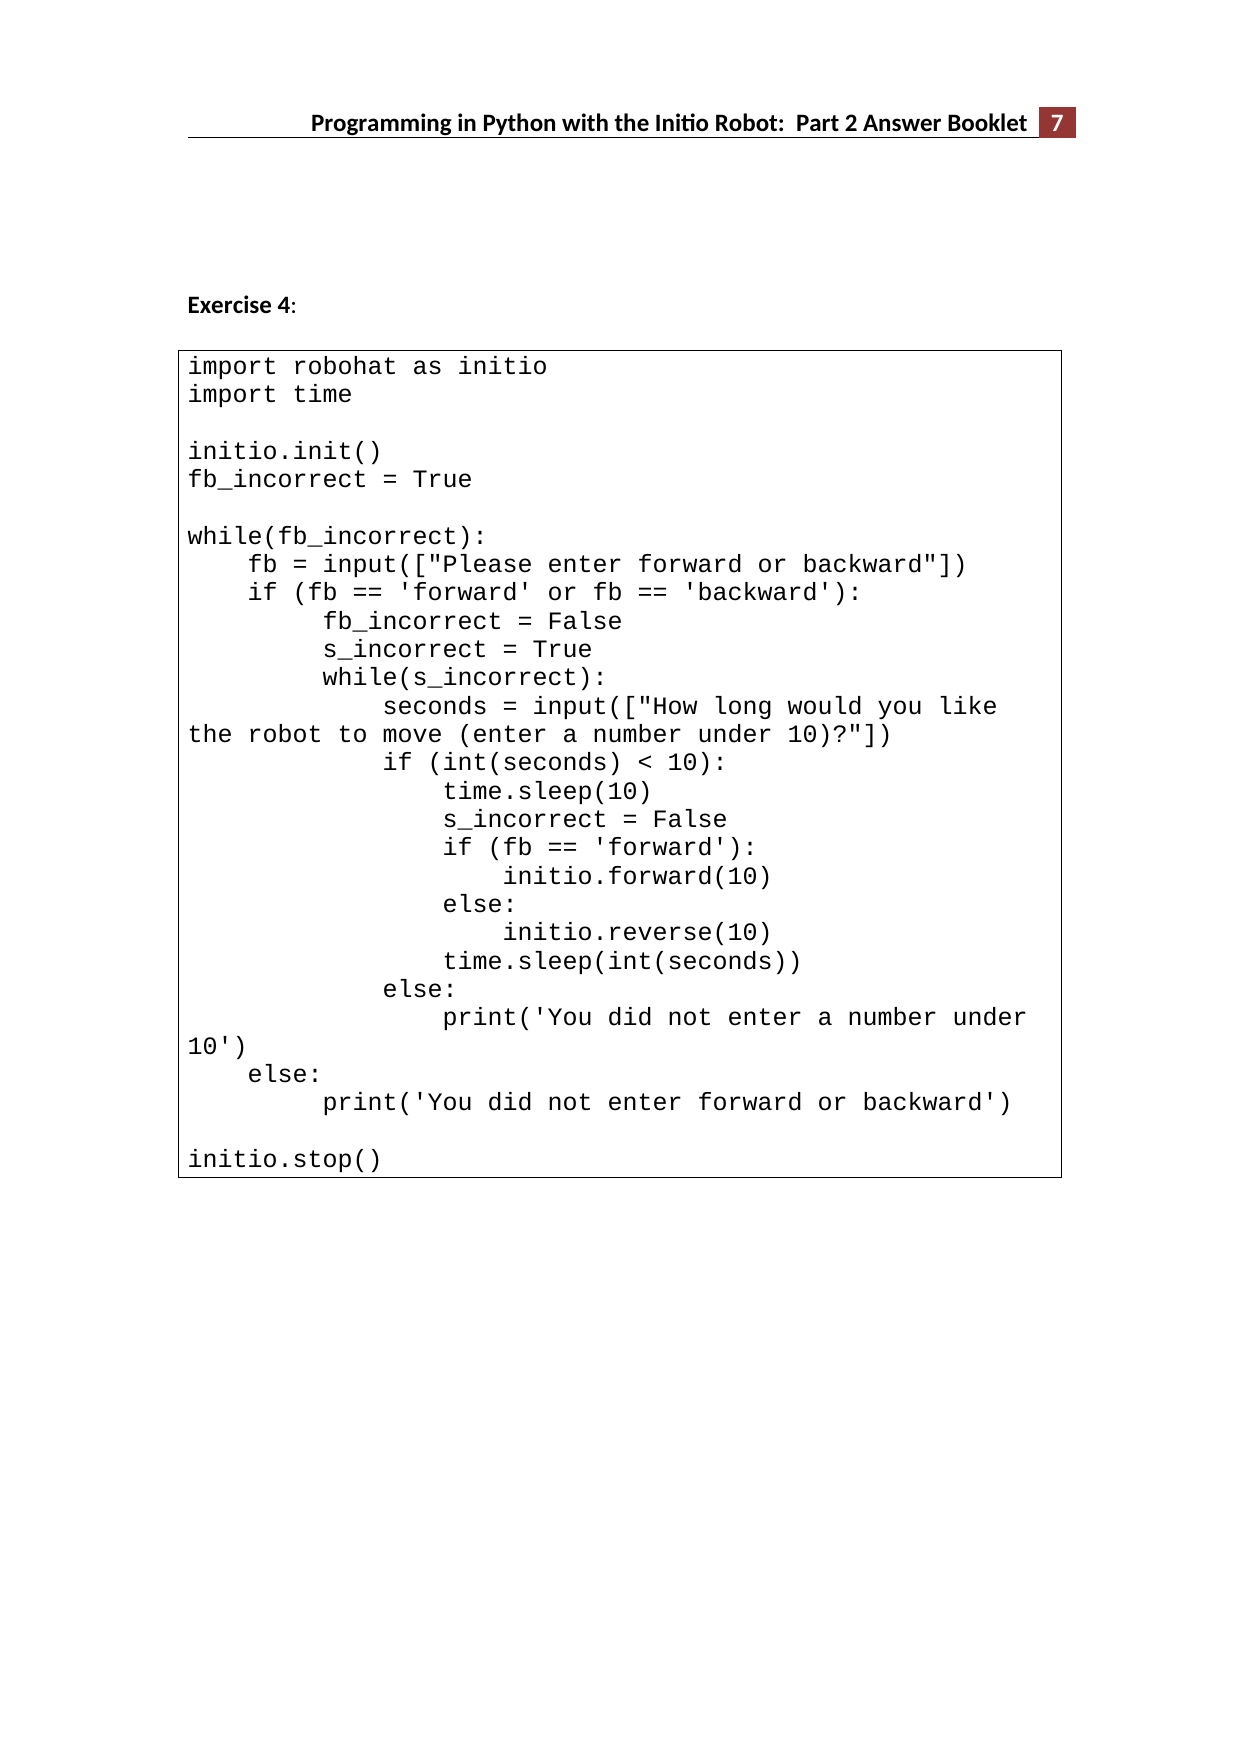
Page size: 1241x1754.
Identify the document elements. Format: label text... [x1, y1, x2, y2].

text print('You did not enter a number under 10') [187, 1005, 1053, 1062]
text while(fb_incorrect): [187, 523, 1053, 552]
text fb = input(["Please enter forward or backward"]) [187, 552, 1053, 580]
text if (fb == 'forward'): [187, 835, 1053, 863]
text Exercise 4: [187, 289, 1053, 320]
text import time [187, 382, 1053, 410]
text initio.forward(10) [187, 863, 1053, 892]
text if (int(seconds) < 10): [187, 750, 1053, 778]
text import robohat as initio [179, 351, 1061, 382]
text print('You did not enter forward or backward') [187, 1090, 1053, 1118]
text if (fb == 'forward' or fb == 'backward'): [187, 580, 1053, 608]
text time.sleep(int(seconds)) [187, 948, 1053, 977]
text else: [187, 977, 1053, 1005]
text initio.reverse(10) [187, 920, 1053, 948]
text initio.stop() [179, 1143, 1061, 1177]
text initio.init() [187, 438, 1053, 467]
text fb_incorrect = False [187, 608, 1053, 637]
text time.sleep(10) [187, 778, 1053, 807]
text while(s_incorrect): [187, 665, 1053, 693]
text else: [187, 892, 1053, 920]
text s_incorrect = False [187, 807, 1053, 835]
text else: [187, 1062, 1053, 1090]
text seconds = input(["How long would you like the robot to move (enter a number under 10)?"]) [187, 693, 1053, 750]
text fb_incorrect = True [187, 467, 1053, 495]
text s_incorrect = True [187, 637, 1053, 665]
